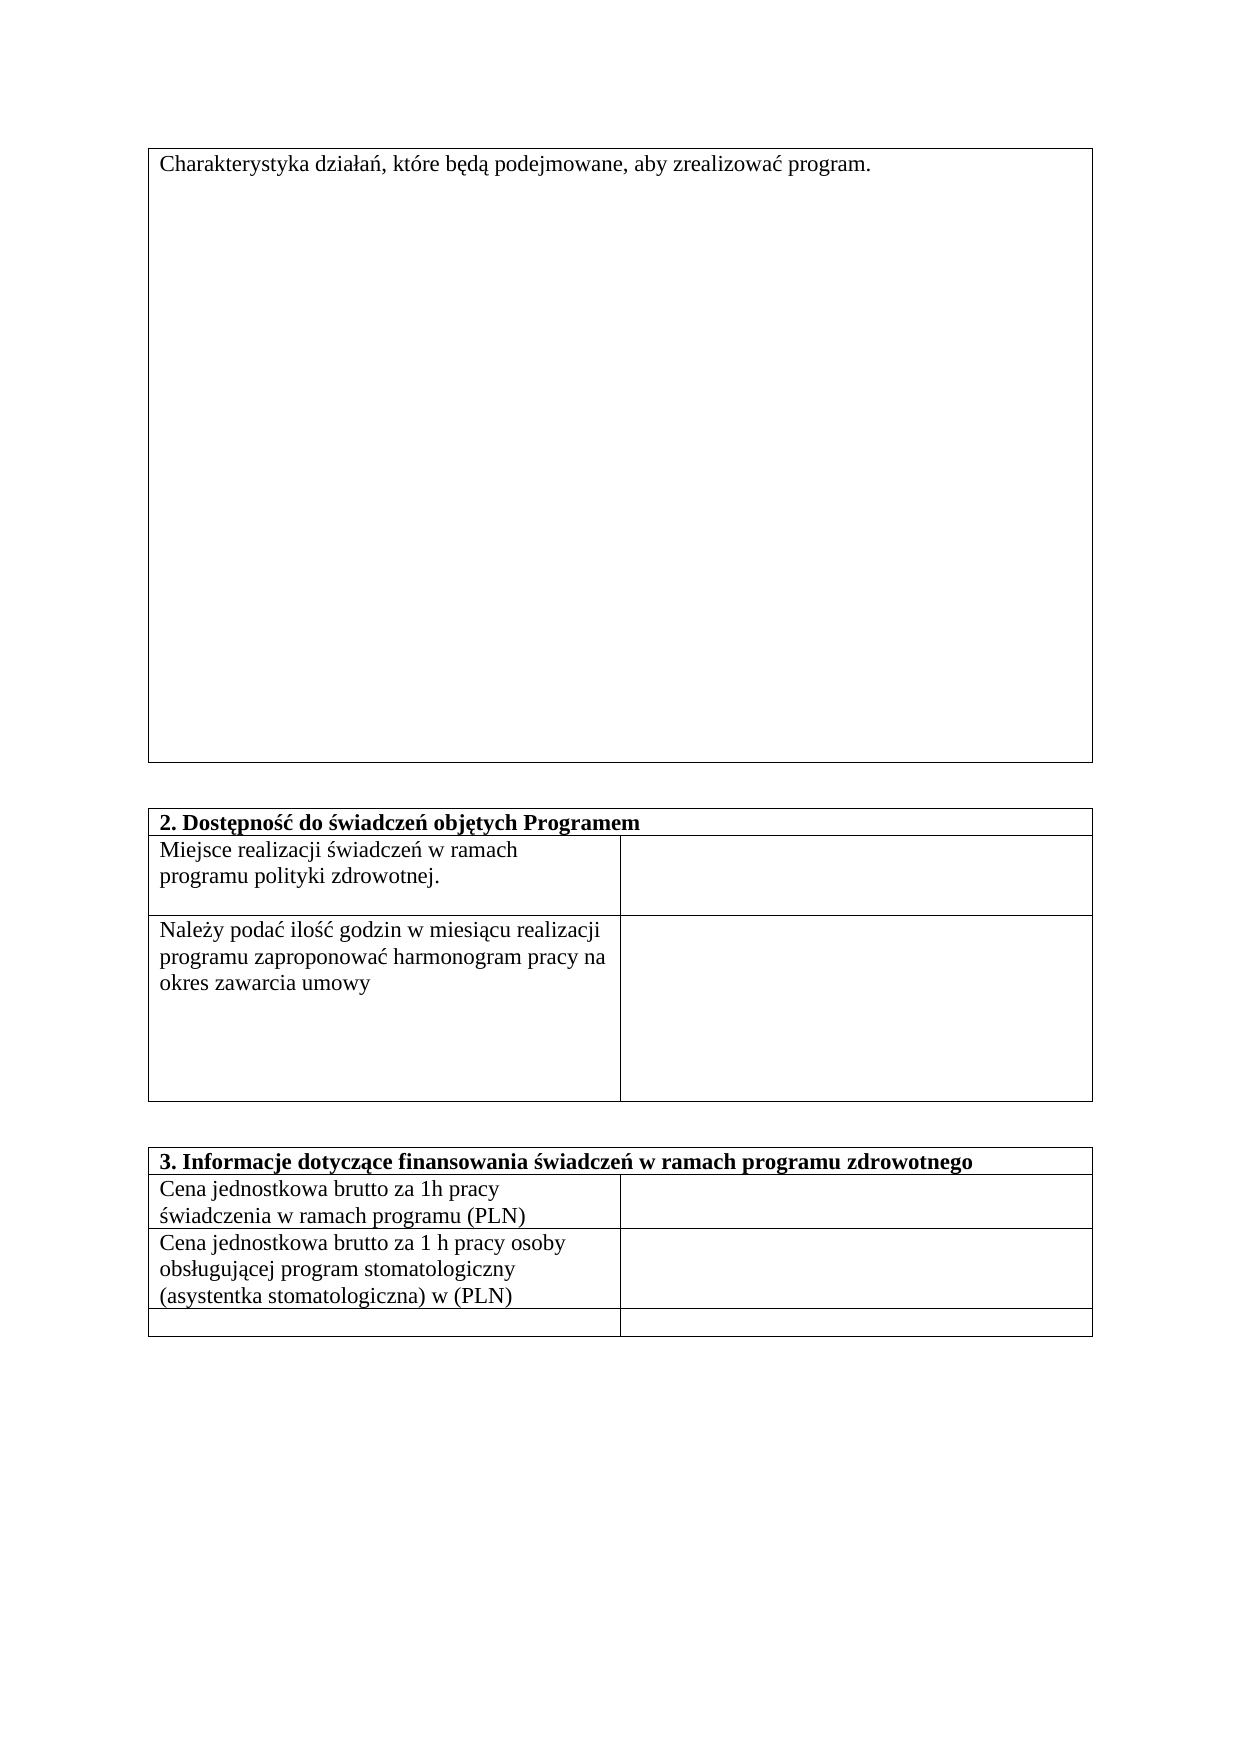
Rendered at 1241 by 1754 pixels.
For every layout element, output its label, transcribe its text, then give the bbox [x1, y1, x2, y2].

table_cell [621, 1175, 1092, 1228]
table_cell [149, 1309, 620, 1336]
table_cell [621, 836, 1092, 915]
table_cell [621, 1229, 1092, 1308]
table_cell Cena jednostkowa brutto za 1h pracy świadczenia w ramach programu (PLN) [149, 1175, 620, 1228]
table_header Charakterystyka działań, które będą podejmowane, aby zrealizować program. [149, 149, 1092, 762]
table_cell [621, 916, 1092, 1101]
table_header 2. Dostępność do świadczeń objętych Programem [149, 809, 1092, 835]
table_cell Cena jednostkowa brutto za 1 h pracy osoby obsługującej program stomatologiczny (asystentka stomatologiczna) w (PLN) [149, 1229, 620, 1308]
table_cell Należy podać ilość godzin w miesiącu realizacji programu zaproponować harmonogram pracy na okres zawarcia umowy [149, 916, 620, 1101]
table_header 3. Informacje dotyczące finansowania świadczeń w ramach programu zdrowotnego [149, 1148, 1092, 1174]
table_cell [621, 1309, 1092, 1336]
table_cell Miejsce realizacji świadczeń w ramach programu polityki zdrowotnej. [149, 836, 620, 915]
